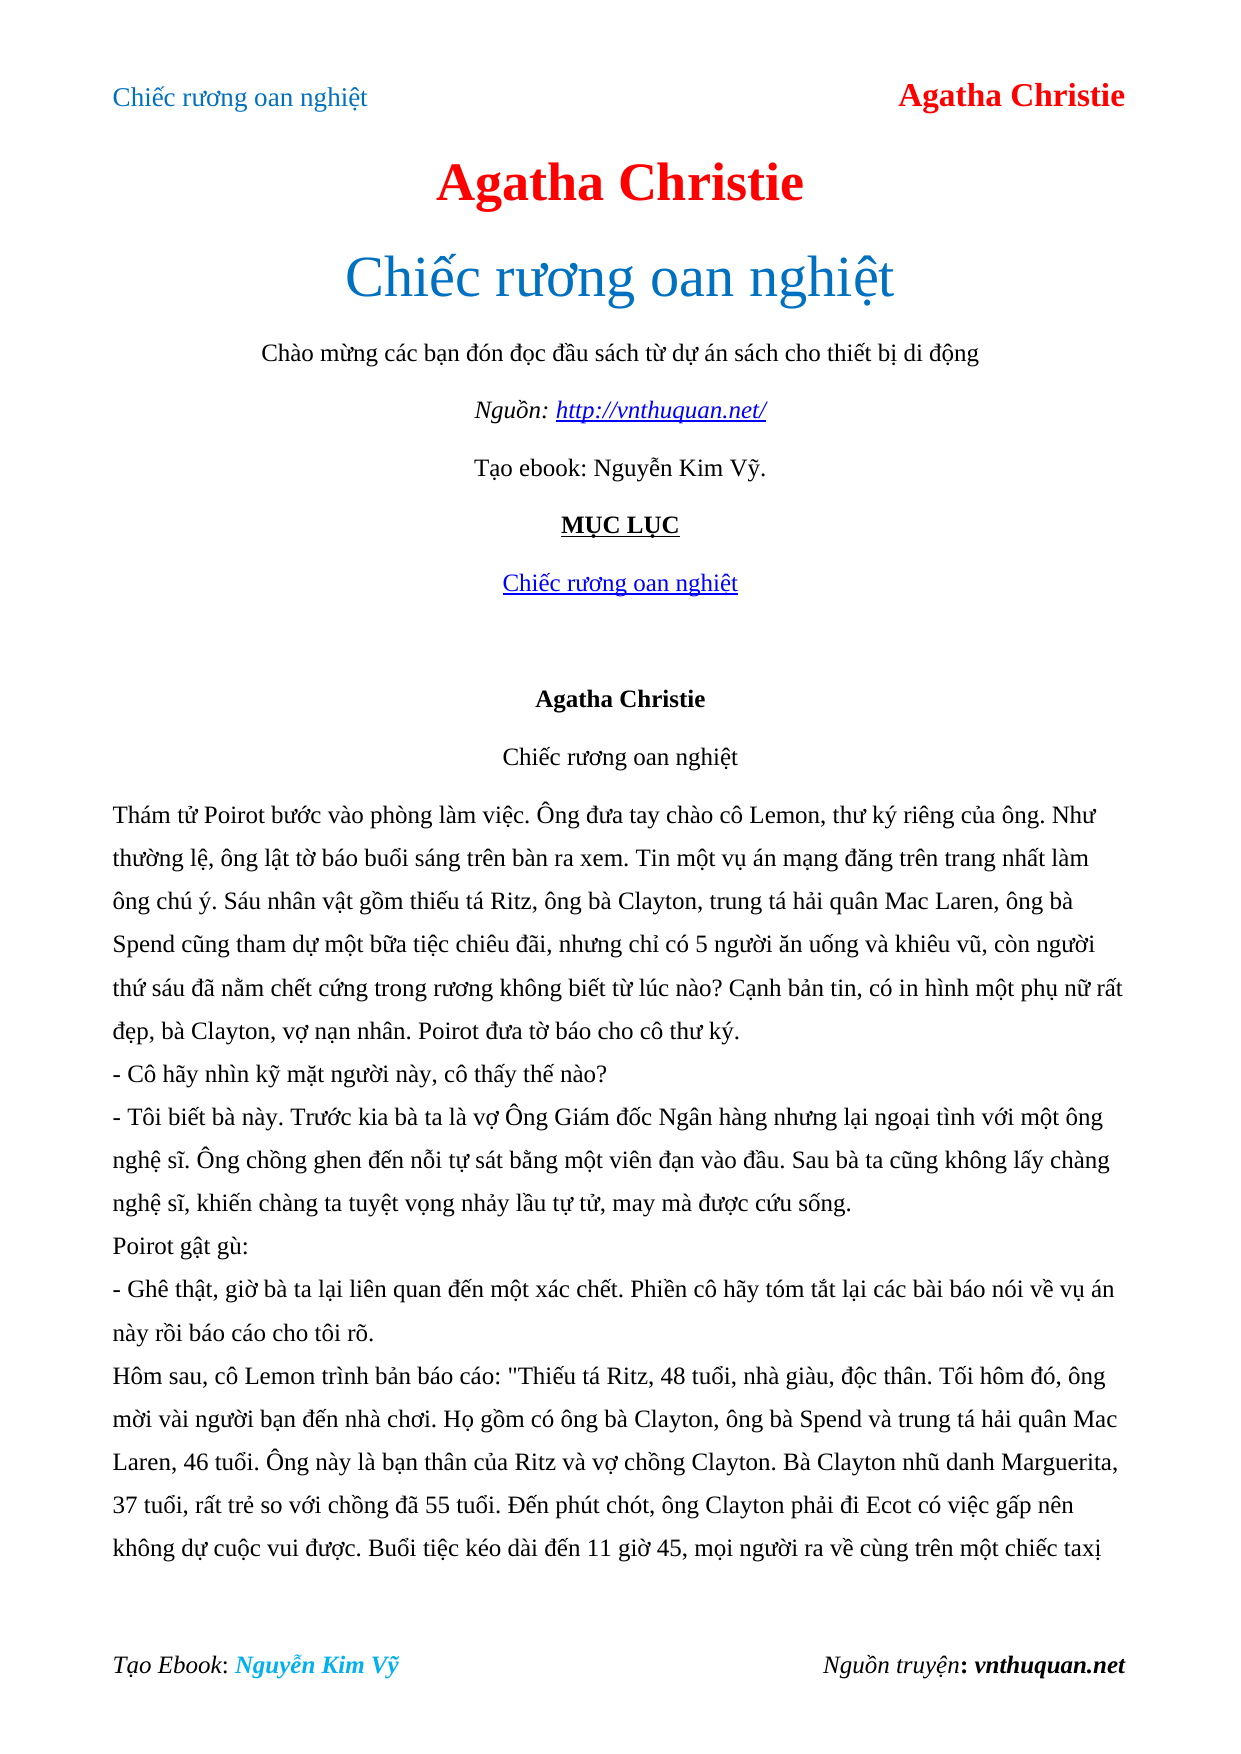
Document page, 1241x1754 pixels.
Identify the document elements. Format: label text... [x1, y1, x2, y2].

text Chiếc rương oan nghiệt [112, 568, 1128, 597]
text MỤC LỤC [112, 511, 1128, 539]
text Agatha Christie [112, 150, 1128, 212]
text Chiếc rương oan nghiệt [112, 742, 1128, 771]
text Agatha Christie [112, 684, 1128, 713]
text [112, 800, 1128, 1562]
text Chiếc rương oan nghiệt [112, 241, 1128, 308]
text Chào mừng các bạn đón đọc đầu sách từ dự án sách cho thiết bị di động Nguồn: http://vnthuquan.net/ Tạo ebook: Nguyễn Kim Vỹ. [112, 338, 1128, 481]
